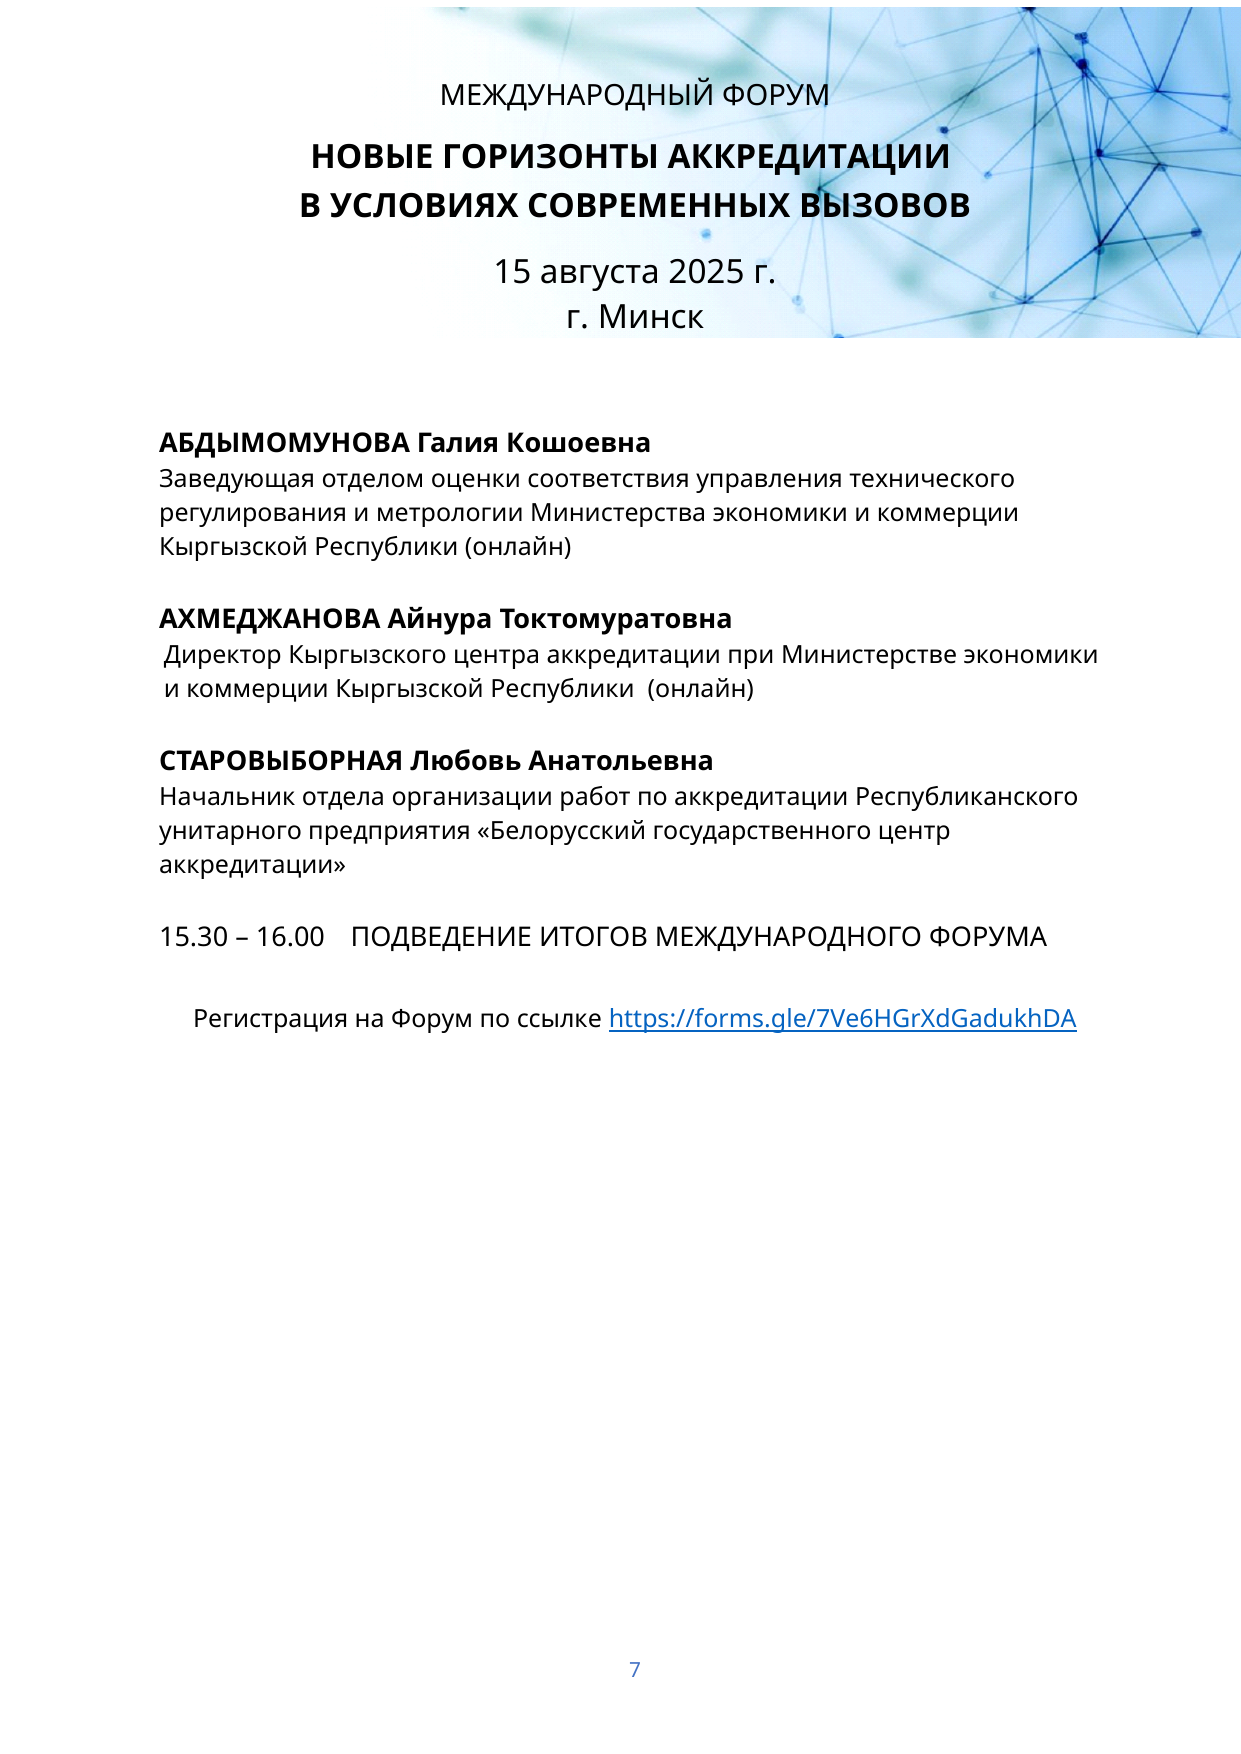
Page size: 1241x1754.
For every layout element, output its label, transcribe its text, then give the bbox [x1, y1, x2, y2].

text Регистрация на Форум по ссылке https://forms.gle/7Ve6HGrXdGadukhDA [148, 1001, 1122, 1035]
table_cell 15.30 – 16.00 [148, 918, 339, 967]
table_cell ПОДВЕДЕНИЕ ИТОГОВ МЕЖДУНАРОДНОГО ФОРУМА [339, 918, 1124, 967]
picture [156, 7, 1241, 338]
